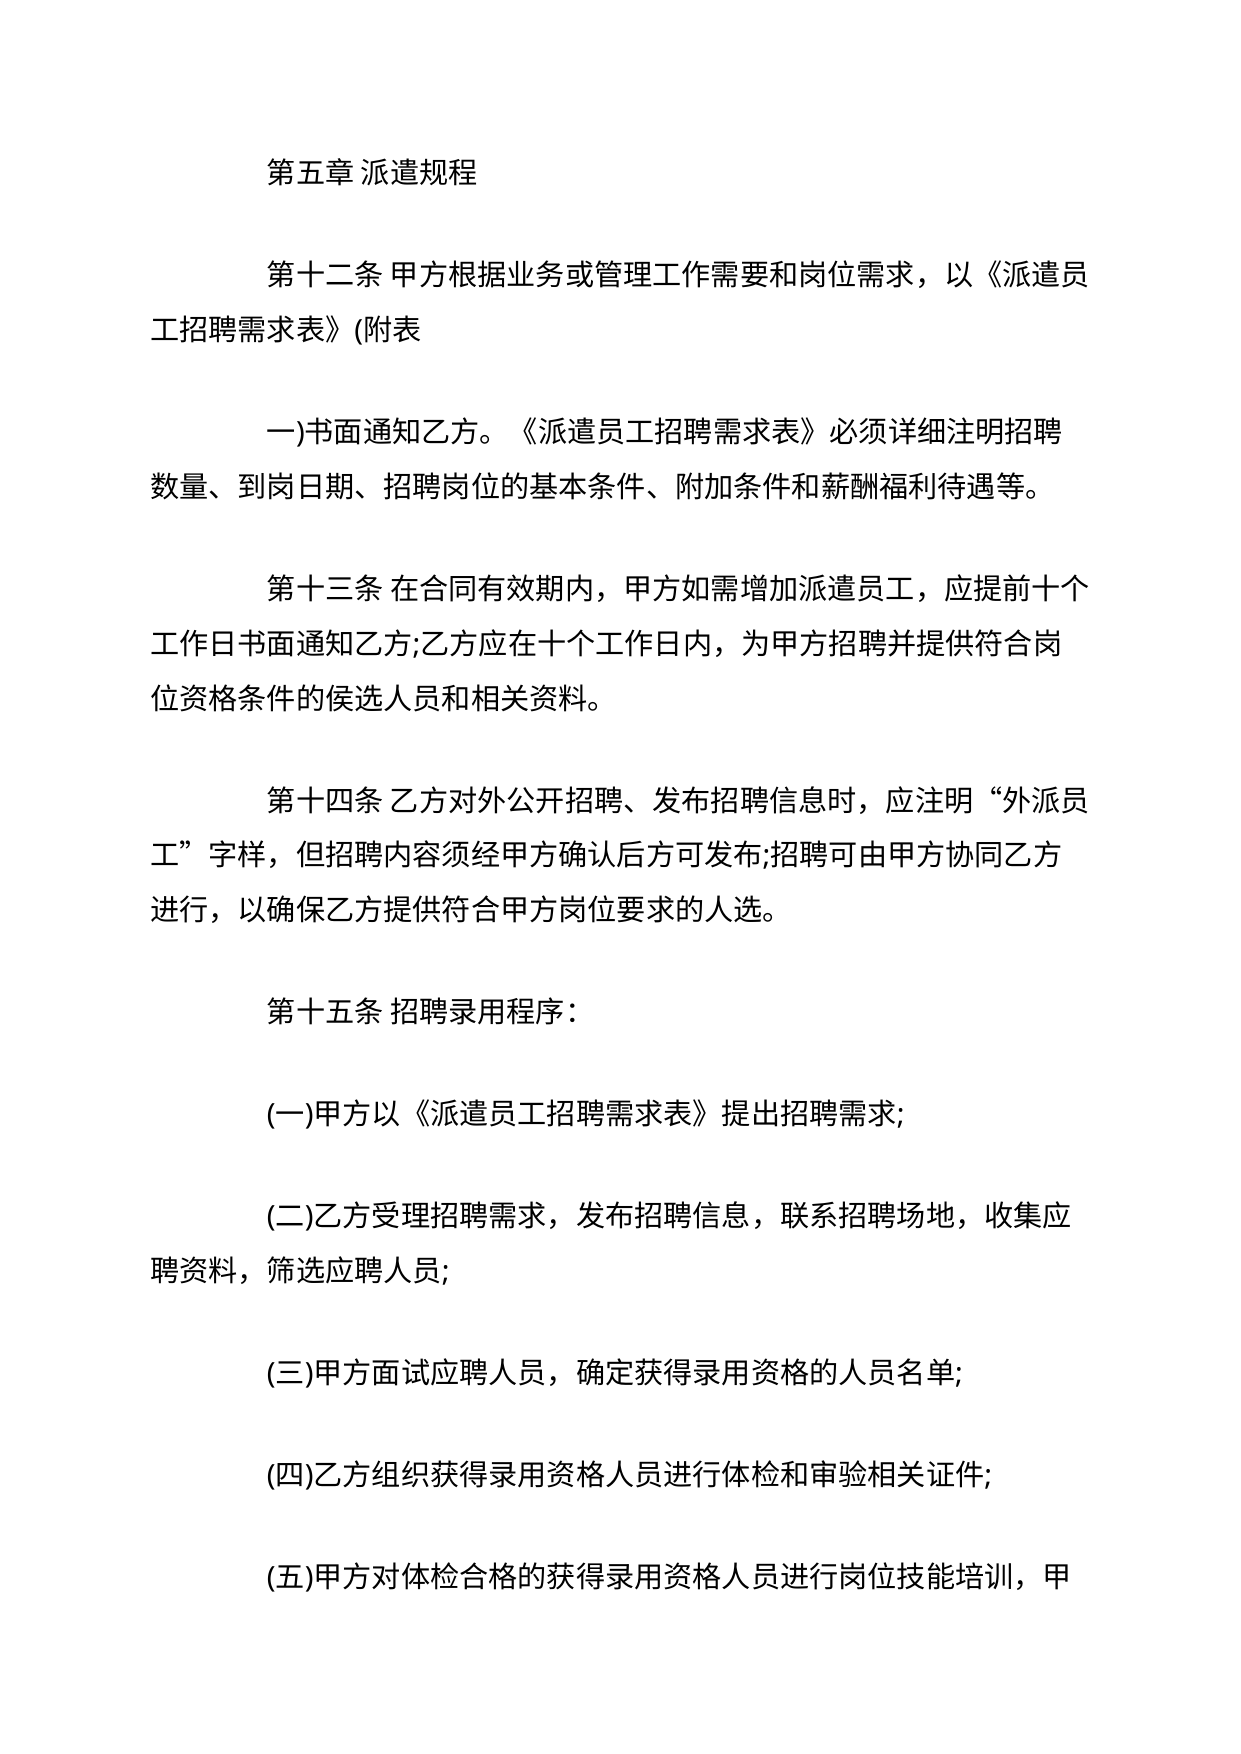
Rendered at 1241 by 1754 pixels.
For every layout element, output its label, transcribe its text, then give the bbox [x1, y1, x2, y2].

text 第十二条 甲方根据业务或管理工作需要和岗位需求，以《派遣员工招聘需求表》(附表 [150, 252, 1090, 349]
text (一)甲方以《派遣员工招聘需求表》提出招聘需求; [150, 1091, 1090, 1133]
text 第十三条 在合同有效期内，甲方如需增加派遣员工，应提前十个工作日书面通知乙方;乙方应在十个工作日内，为甲方招聘并提供符合岗位资格条件的侯选人员和相关资料。 [150, 565, 1090, 718]
text 第十四条 乙方对外公开招聘、发布招聘信息时，应注明“外派员工”字样，但招聘内容须经甲方确认后方可发布;招聘可由甲方协同乙方进行，以确保乙方提供符合甲方岗位要求的人选。 [150, 777, 1090, 929]
text (三)甲方面试应聘人员，确定获得录用资格的人员名单; [150, 1349, 1090, 1392]
text 第十五条 招聘录用程序： [150, 989, 1090, 1031]
text 第五章 派遣规程 [150, 150, 1090, 192]
text 一)书面通知乙方。《派遣员工招聘需求表》必须详细注明招聘数量、到岗日期、招聘岗位的基本条件、附加条件和薪酬福利待遇等。 [150, 409, 1090, 506]
text (二)乙方受理招聘需求，发布招聘信息，联系招聘场地，收集应聘资料，筛选应聘人员; [150, 1192, 1090, 1290]
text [150, 1553, 1090, 1596]
text (四)乙方组织获得录用资格人员进行体检和审验相关证件; [150, 1451, 1090, 1494]
